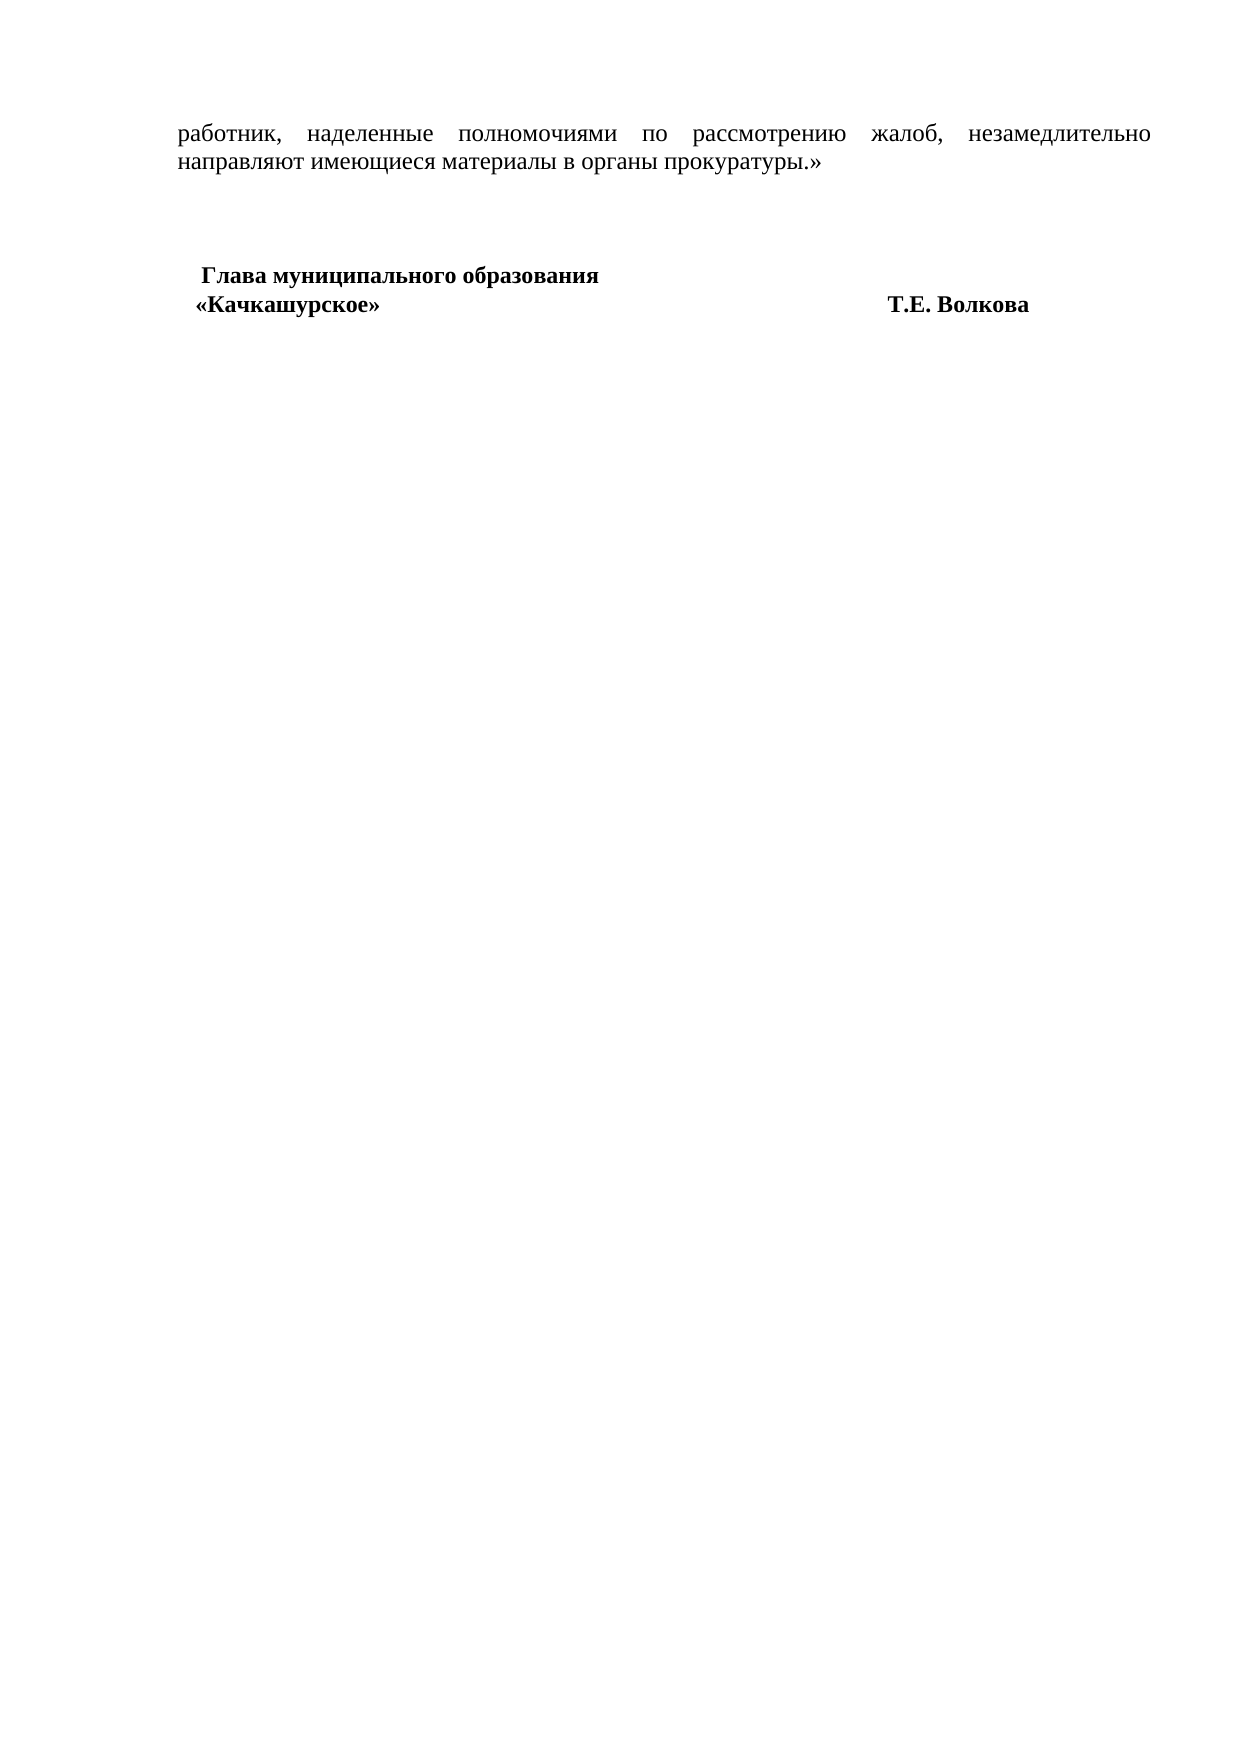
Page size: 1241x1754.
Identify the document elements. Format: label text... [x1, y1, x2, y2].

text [177, 118, 1152, 175]
text «Качкашурское» Т.Е. Волкова [177, 290, 1150, 319]
text Глава муниципального образования [177, 261, 1150, 290]
